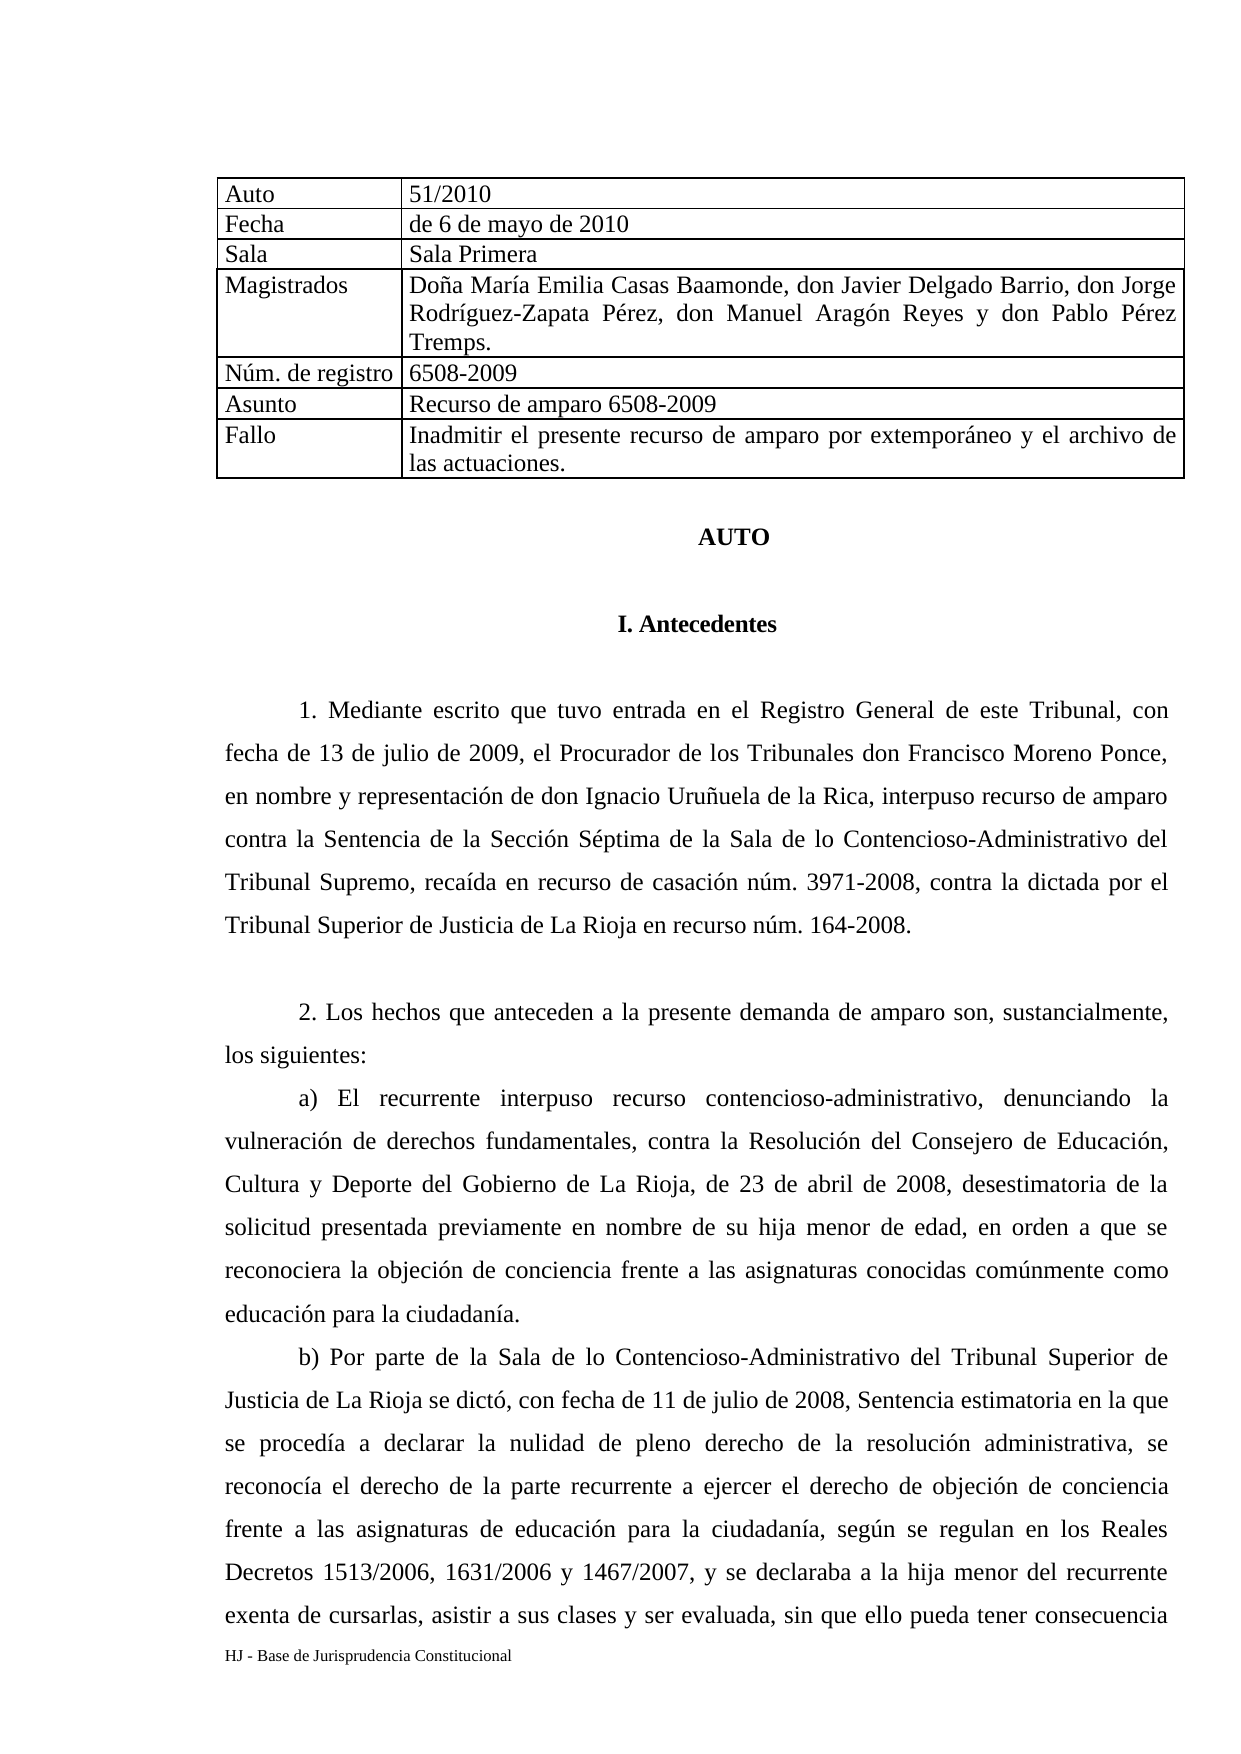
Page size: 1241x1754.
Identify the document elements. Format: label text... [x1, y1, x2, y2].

text I. Antecedentes [224, 609, 1169, 637]
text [224, 1342, 1169, 1629]
text AUTO [224, 522, 1169, 551]
table_cell Recurso de amparo 6508-2009 [403, 389, 1183, 418]
table_cell Núm. de registro [218, 358, 401, 387]
table_cell Sala Primera [402, 240, 1184, 268]
table_cell Magistrados [218, 270, 401, 356]
text a) El recurrente interpuso recurso contencioso-administrativo, denunciando la vulneración de derechos fundamentales, contra la Resolución del Consejero de Educación, Cultura y Deporte del Gobierno de La Rioja, de 23 de abril de 2008, desestimatoria de la solicitud presentada previamente en nombre de su hija menor de edad, en orden a que se reconociera la objeción de conciencia frente a las asignaturas conocidas comúnmente como educación para la ciudadanía. [224, 1083, 1169, 1327]
text 1. Mediante escrito que tuvo entrada en el Registro General de este Tribunal, con fecha de 13 de julio de 2009, el Procurador de los Tribunales don Francisco Moreno Ponce, en nombre y representación de don Ignacio Uruñuela de la Rica, interpuso recurso de amparo contra la Sentencia de la Sección Séptima de la Sala de lo Contencioso-Administrativo del Tribunal Supremo, recaída en recurso de casación núm. 3971-2008, contra la dictada por el Tribunal Superior de Justicia de La Rioja en recurso núm. 164-2008. [224, 695, 1169, 939]
table_cell Inadmitir el presente recurso de amparo por extemporáneo y el archivo de las actuaciones. [403, 420, 1183, 477]
table_cell Fallo [218, 420, 401, 477]
table_cell Asunto [218, 389, 401, 418]
table_cell de 6 de mayo de 2010 [402, 209, 1184, 238]
table_header 51/2010 [402, 179, 1184, 207]
table_cell 6508-2009 [403, 358, 1183, 387]
table_cell Sala [218, 240, 401, 268]
table_header Auto [218, 179, 401, 207]
table_cell Fecha [218, 209, 401, 238]
text 2. Los hechos que anteceden a la presente demanda de amparo son, sustancialmente, los siguientes: [224, 997, 1169, 1069]
table_cell Doña María Emilia Casas Baamonde, don Javier Delgado Barrio, don Jorge Rodríguez-Zapata Pérez, don Manuel Aragón Reyes y don Pablo Pérez Tremps. [403, 270, 1183, 356]
